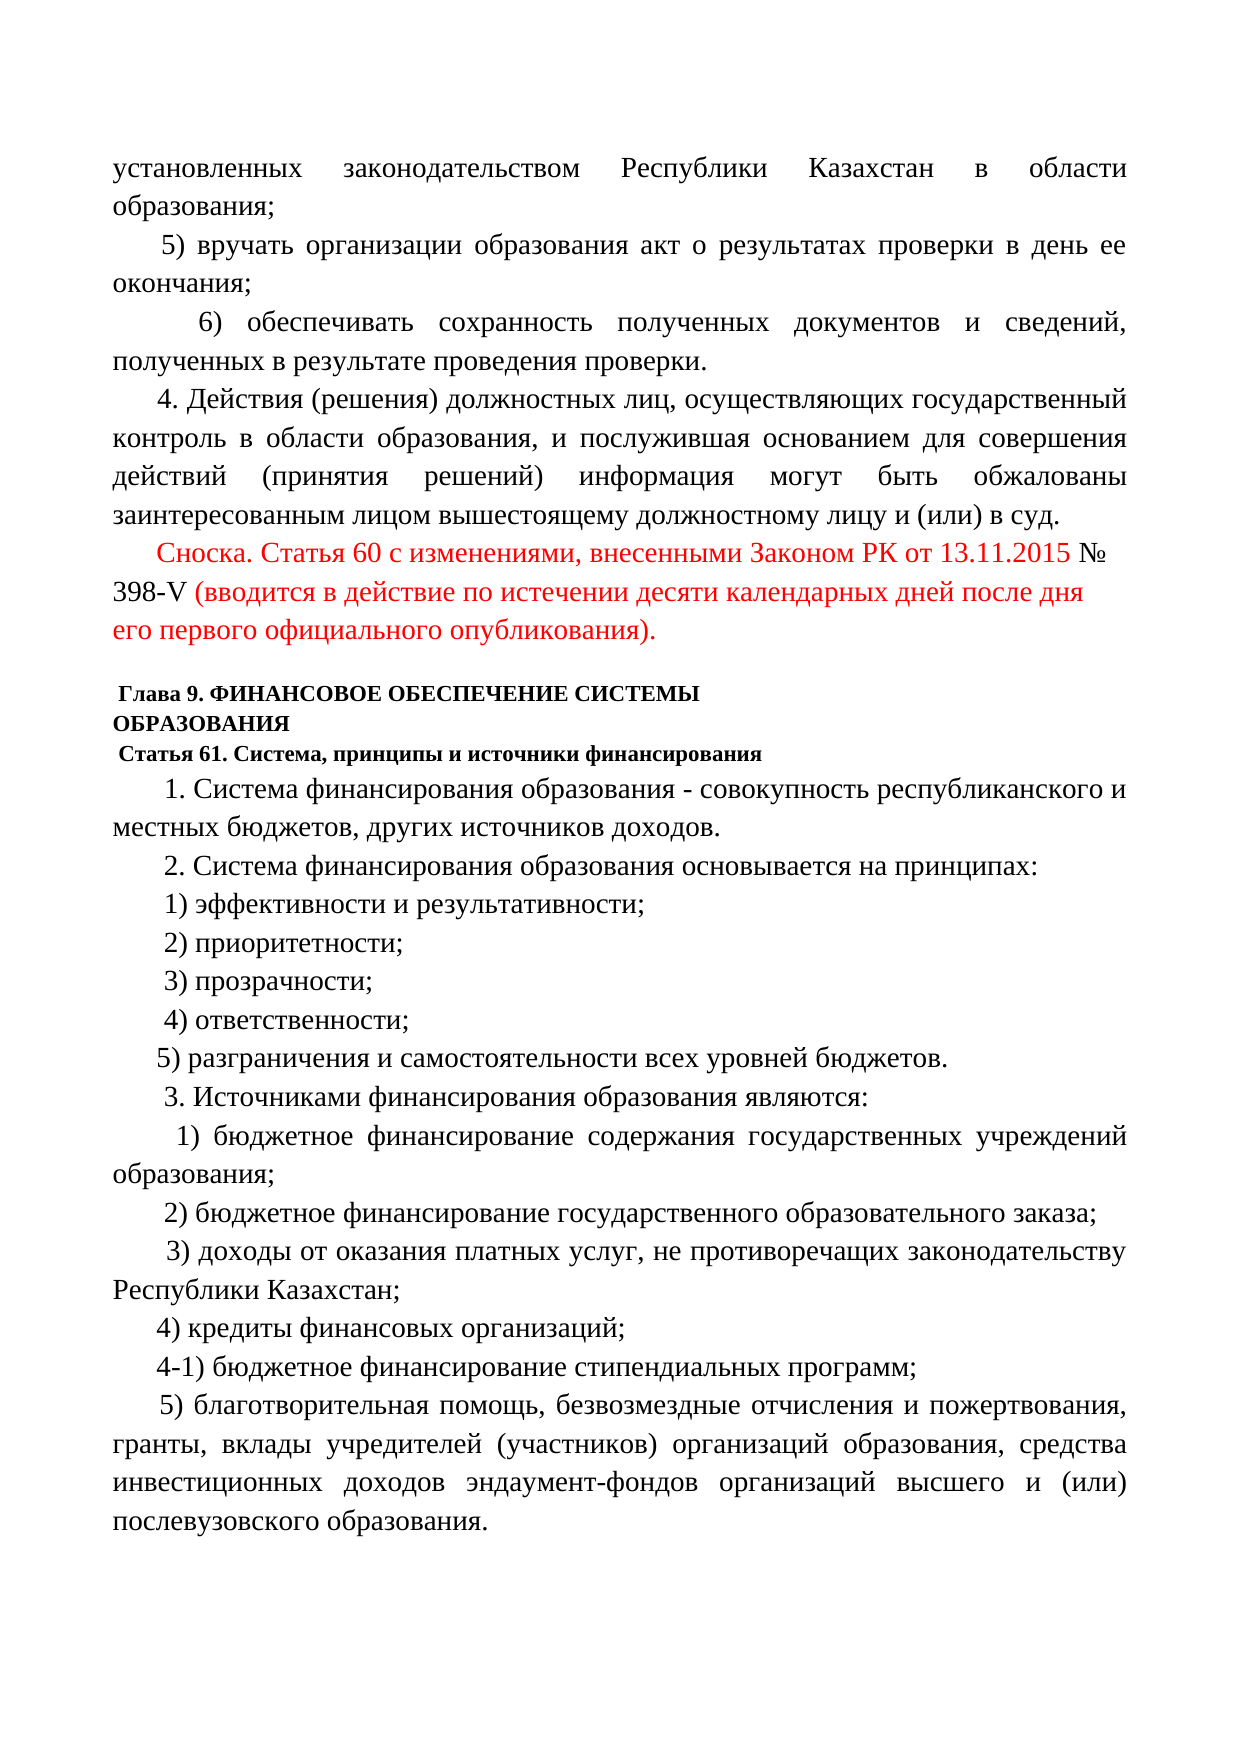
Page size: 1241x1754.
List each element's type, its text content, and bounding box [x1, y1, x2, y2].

text 4) ответственности; [112, 1002, 1128, 1036]
text 3) доходы от оказания платных услуг, не противоречащих законодательству Республики Казахстан; [112, 1233, 1128, 1305]
text 5) благотворительная помощь, безвозмездные отчисления и пожертвования, гранты, вклады учредителей (участников) организаций образования, средства инвестиционных доходов эндаумент-фондов организаций высшего и (или) послевузовского образования. [112, 1387, 1128, 1537]
text Статья 61. Система, принципы и источники финансирования [112, 741, 1128, 767]
text 6) обеспечивать сохранность полученных документов и сведений, полученных в результате проведения проверки. [112, 304, 1128, 376]
text 2) бюджетное финансирование государственного образовательного заказа; [112, 1195, 1128, 1228]
text 1) эффективности и результативности; [112, 886, 1128, 920]
text 4. Действия (решения) должностных лиц, осуществляющих государственный контроль в области образования, и послужившая основанием для совершения действий (принятия решений) информация могут быть обжалованы заинтересованным лицом вышестоящему должностному лицу и (или) в суд. [112, 381, 1128, 530]
text Сноска. Статья 60 с изменениями, внесенными Законом РК от 13.11.2015 № 398-V (вводится в действие по истечении десяти календарных дней после дня его первого официального опубликования). [112, 535, 1128, 676]
text Глава 9. ФИНАНСОВОЕ ОБЕСПЕЧЕНИЕ СИСТЕМЫ ОБРАЗОВАНИЯ [112, 680, 1128, 737]
text 5) вручать организации образования акт о результатах проверки в день ее окончания; [112, 227, 1128, 299]
text 4) кредиты финансовых организаций; [112, 1310, 1128, 1344]
text 3) прозрачности; [112, 963, 1128, 997]
text 2) приоритетности; [112, 925, 1128, 958]
text 1. Система финансирования образования - совокупность республиканского и местных бюджетов, других источников доходов. [112, 771, 1128, 843]
text 3. Источниками финансирования образования являются: [112, 1079, 1128, 1113]
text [112, 150, 1128, 222]
text 1) бюджетное финансирование содержания государственных учреждений образования; [112, 1118, 1128, 1190]
text 5) разграничения и самостоятельности всех уровней бюджетов. [112, 1041, 1128, 1074]
text 2. Система финансирования образования основывается на принципах: [112, 848, 1128, 881]
text 4-1) бюджетное финансирование стипендиальных программ; [112, 1349, 1128, 1382]
